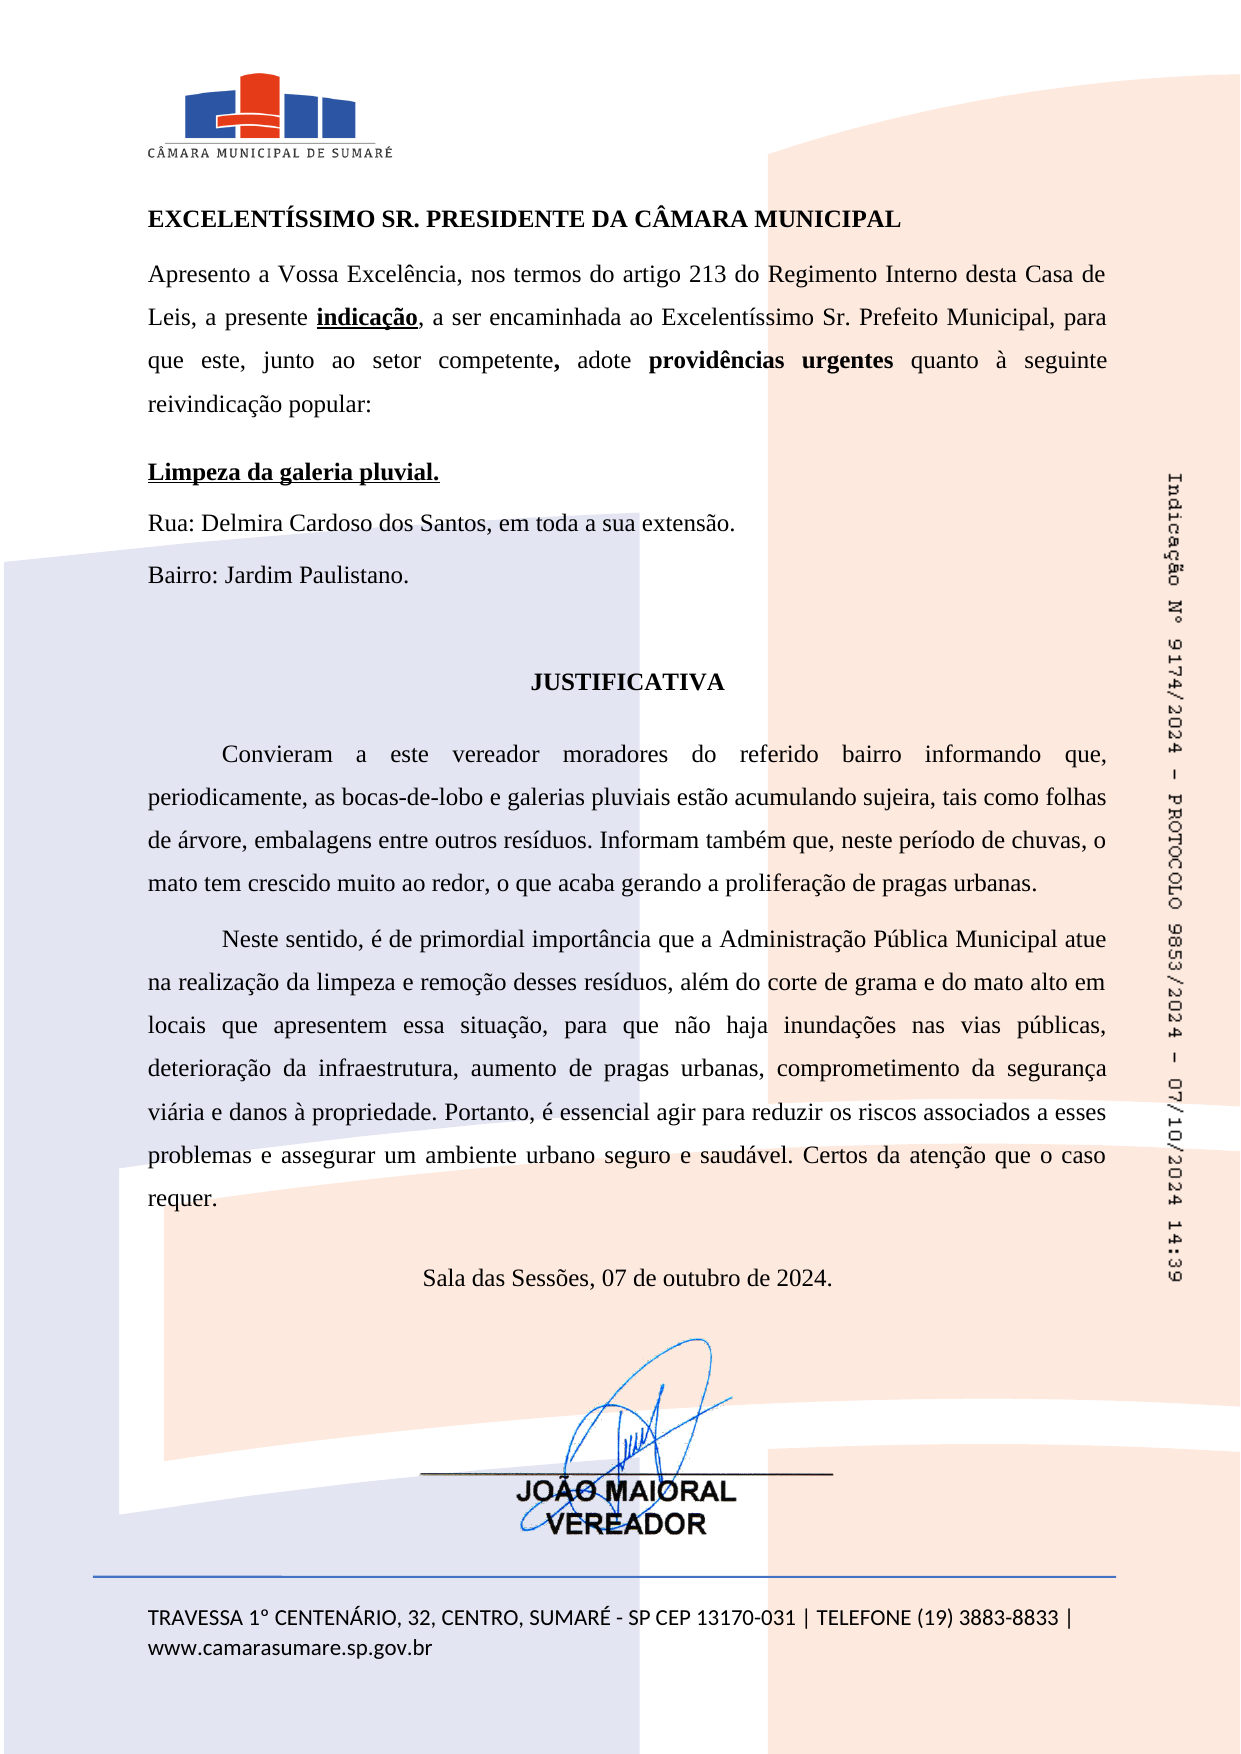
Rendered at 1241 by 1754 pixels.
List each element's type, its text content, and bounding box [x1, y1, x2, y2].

picture [147, 73, 394, 160]
text Bairro: Jardim Paulistano. [148, 560, 1107, 588]
text Neste sentido, é de primordial importância que a Administração Pública Municipal atue na realização da limpeza e remoção desses resíduos, além do corte de grama e do mato alto em locais que apresentem essa situação, para que não haja inundações nas vias públicas, deterioração da infraestrutura, aumento de pragas urbanas, comprometimento da segurança viária e danos à propriedade. Portanto, é essencial agir para reduzir os riscos associados a esses problemas e assegurar um ambiente urbano seguro e saudável. Certos da atenção que o caso requer. [148, 924, 1107, 1212]
picture [1142, 468, 1205, 1286]
text Sala das Sessões, 07 de outubro de 2024. [148, 1263, 1107, 1292]
text Rua: Delmira Cardoso dos Santos, em toda a sua extensão. [148, 508, 1107, 537]
text Limpeza da galeria pluvial. [148, 457, 1107, 486]
text EXCELENTÍSSIMO SR. PRESIDENTE DA CÂMARA MUNICIPAL [148, 204, 1107, 232]
picture [402, 1319, 853, 1554]
text Convieram a este vereador moradores do referido bairro informando que, periodicamente, as bocas-de-lobo e galerias pluviais estão acumulando sujeira, tais como folhas de árvore, embalagens entre outros resíduos. Informam também que, neste período de chuvas, o mato tem crescido muito ao redor, o que acaba gerando a proliferação de pragas urbanas. [148, 739, 1107, 897]
text JUSTIFICATIVA [148, 667, 1107, 696]
text Apresento a Vossa Excelência, nos termos do artigo 213 do Regimento Interno desta Casa de Leis, a presente indicação, a ser encaminhada ao Excelentíssimo Sr. Prefeito Municipal, para que este, junto ao setor competente, adote providências urgentes quanto à seguinte reivindicação popular: [148, 259, 1107, 417]
